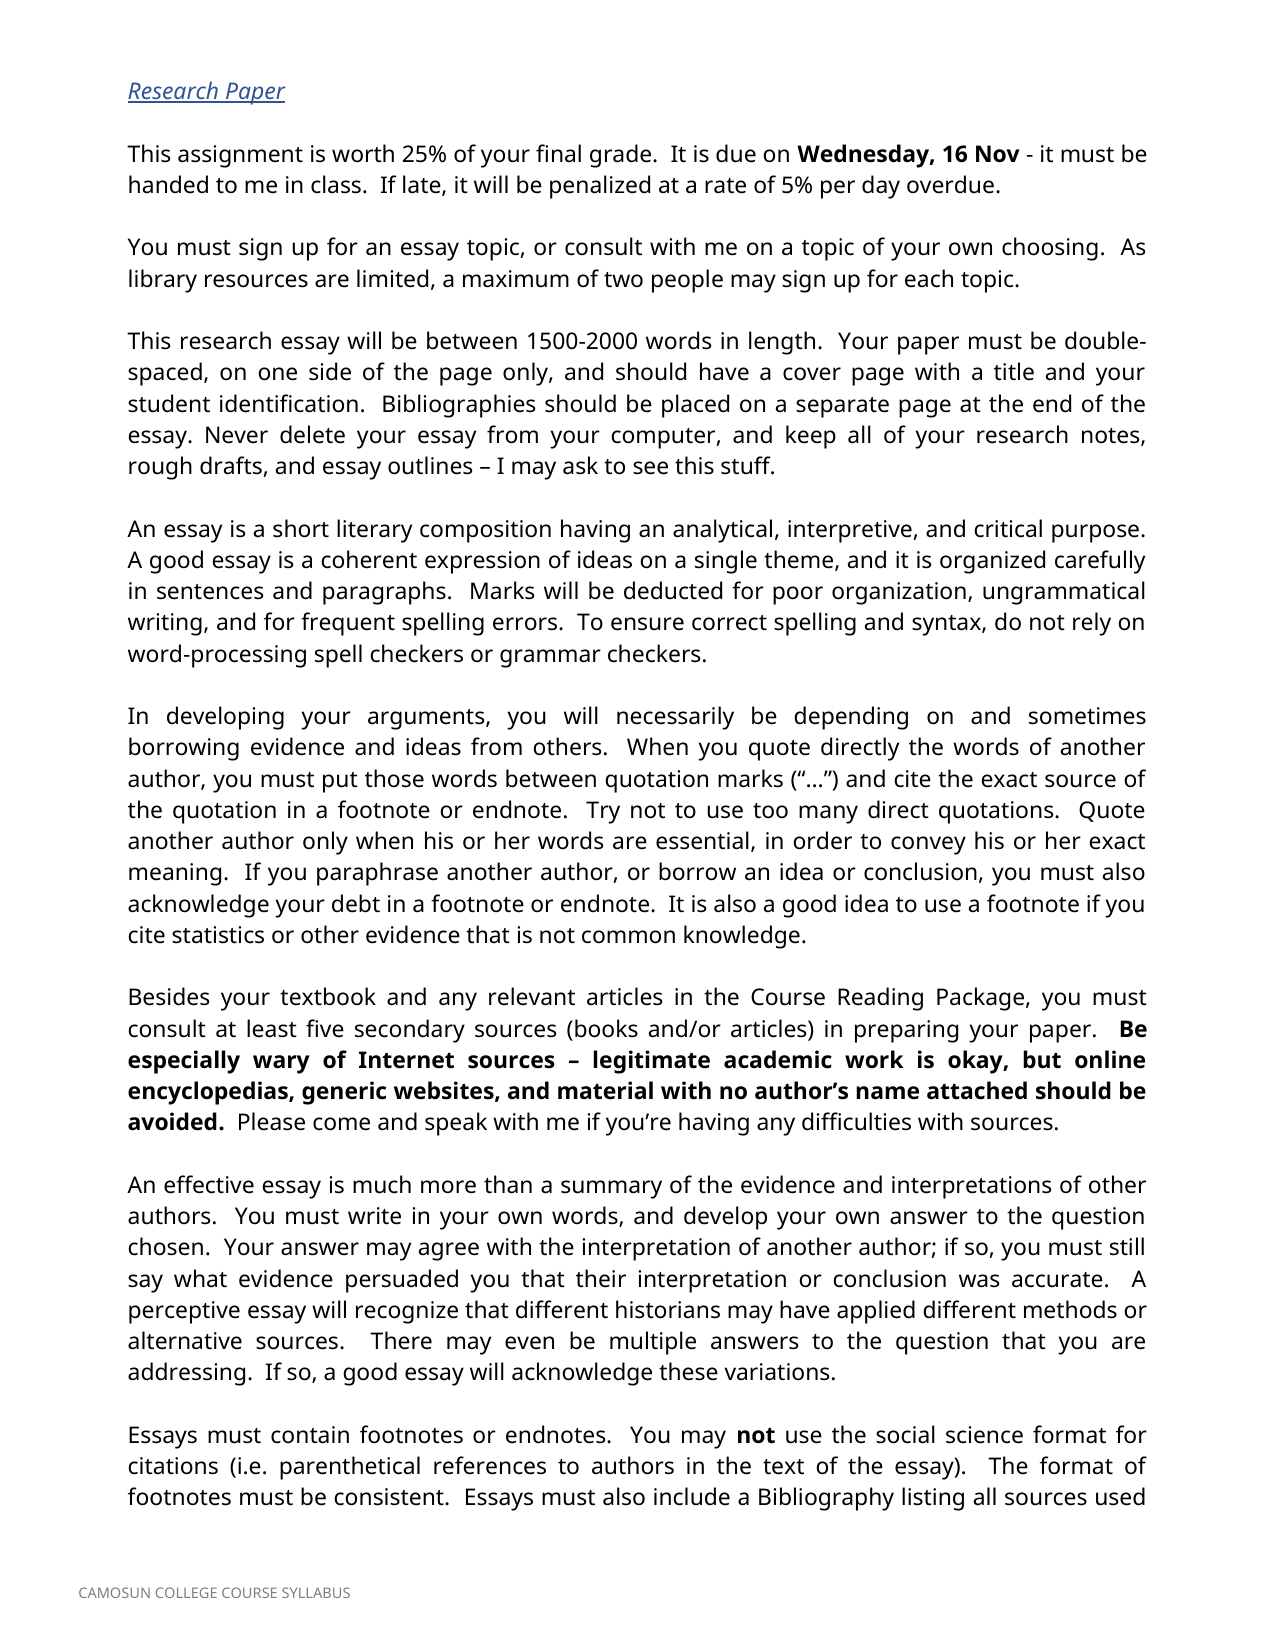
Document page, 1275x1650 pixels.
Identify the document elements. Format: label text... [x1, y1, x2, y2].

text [127, 1419, 1147, 1512]
text In developing your arguments, you will necessarily be depending on and sometimes borrowing evidence and ideas from others. When you quote directly the words of another author, you must put those words between quotation marks (“…”) and cite the exact source of the quotation in a footnote or endnote. Try not to use too many direct quotations. Quote another author only when his or her words are essential, in order to convey his or her exact meaning. If you paraphrase another author, or borrow an idea or conclusion, you must also acknowledge your debt in a footnote or endnote. It is also a good idea to use a footnote if you cite statistics or other evidence that is not common knowledge. [127, 700, 1147, 950]
text An essay is a short literary composition having an analytical, interpretive, and critical purpose. A good essay is a coherent expression of ideas on a single theme, and it is organized carefully in sentences and paragraphs. Marks will be deducted for poor organization, ungrammatical writing, and for frequent spelling errors. To ensure correct spelling and syntax, do not rely on word-processing spell checkers or grammar checkers. [127, 512, 1147, 669]
text An effective essay is much more than a summary of the evidence and interpretations of other authors. You must write in your own words, and develop your own answer to the question chosen. Your answer may agree with the interpretation of another author; if so, you must still say what evidence persuaded you that their interpretation or conclusion was accurate. A perceptive essay will recognize that different historians may have applied different methods or alternative sources. There may even be multiple answers to the question that you are addressing. If so, a good essay will acknowledge these variations. [127, 1169, 1147, 1387]
text This assignment is worth 25% of your final grade. It is due on Wednesday, 16 Nov - it must be handed to me in class. If late, it will be penalized at a rate of 5% per day overdue. [127, 137, 1147, 200]
subtitle Research Paper [127, 75, 1147, 106]
text You must sign up for an essay topic, or consult with me on a topic of your own choosing. As library resources are limited, a maximum of two people may sign up for each topic. [127, 231, 1147, 294]
text Besides your textbook and any relevant articles in the Course Reading Package, you must consult at least five secondary sources (books and/or articles) in preparing your paper. Be especially wary of Internet sources – legitimate academic work is okay, but online encyclopedias, generic websites, and material with no author’s name attached should be avoided. Please come and speak with me if you’re having any difficulties with sources. [127, 981, 1147, 1137]
text This research essay will be between 1500-2000 words in length. Your paper must be double-spaced, on one side of the page only, and should have a cover page with a title and your student identification. Bibliographies should be placed on a separate page at the end of the essay. Never delete your essay from your computer, and keep all of your research notes, rough drafts, and essay outlines – I may ask to see this stuff. [127, 325, 1147, 481]
